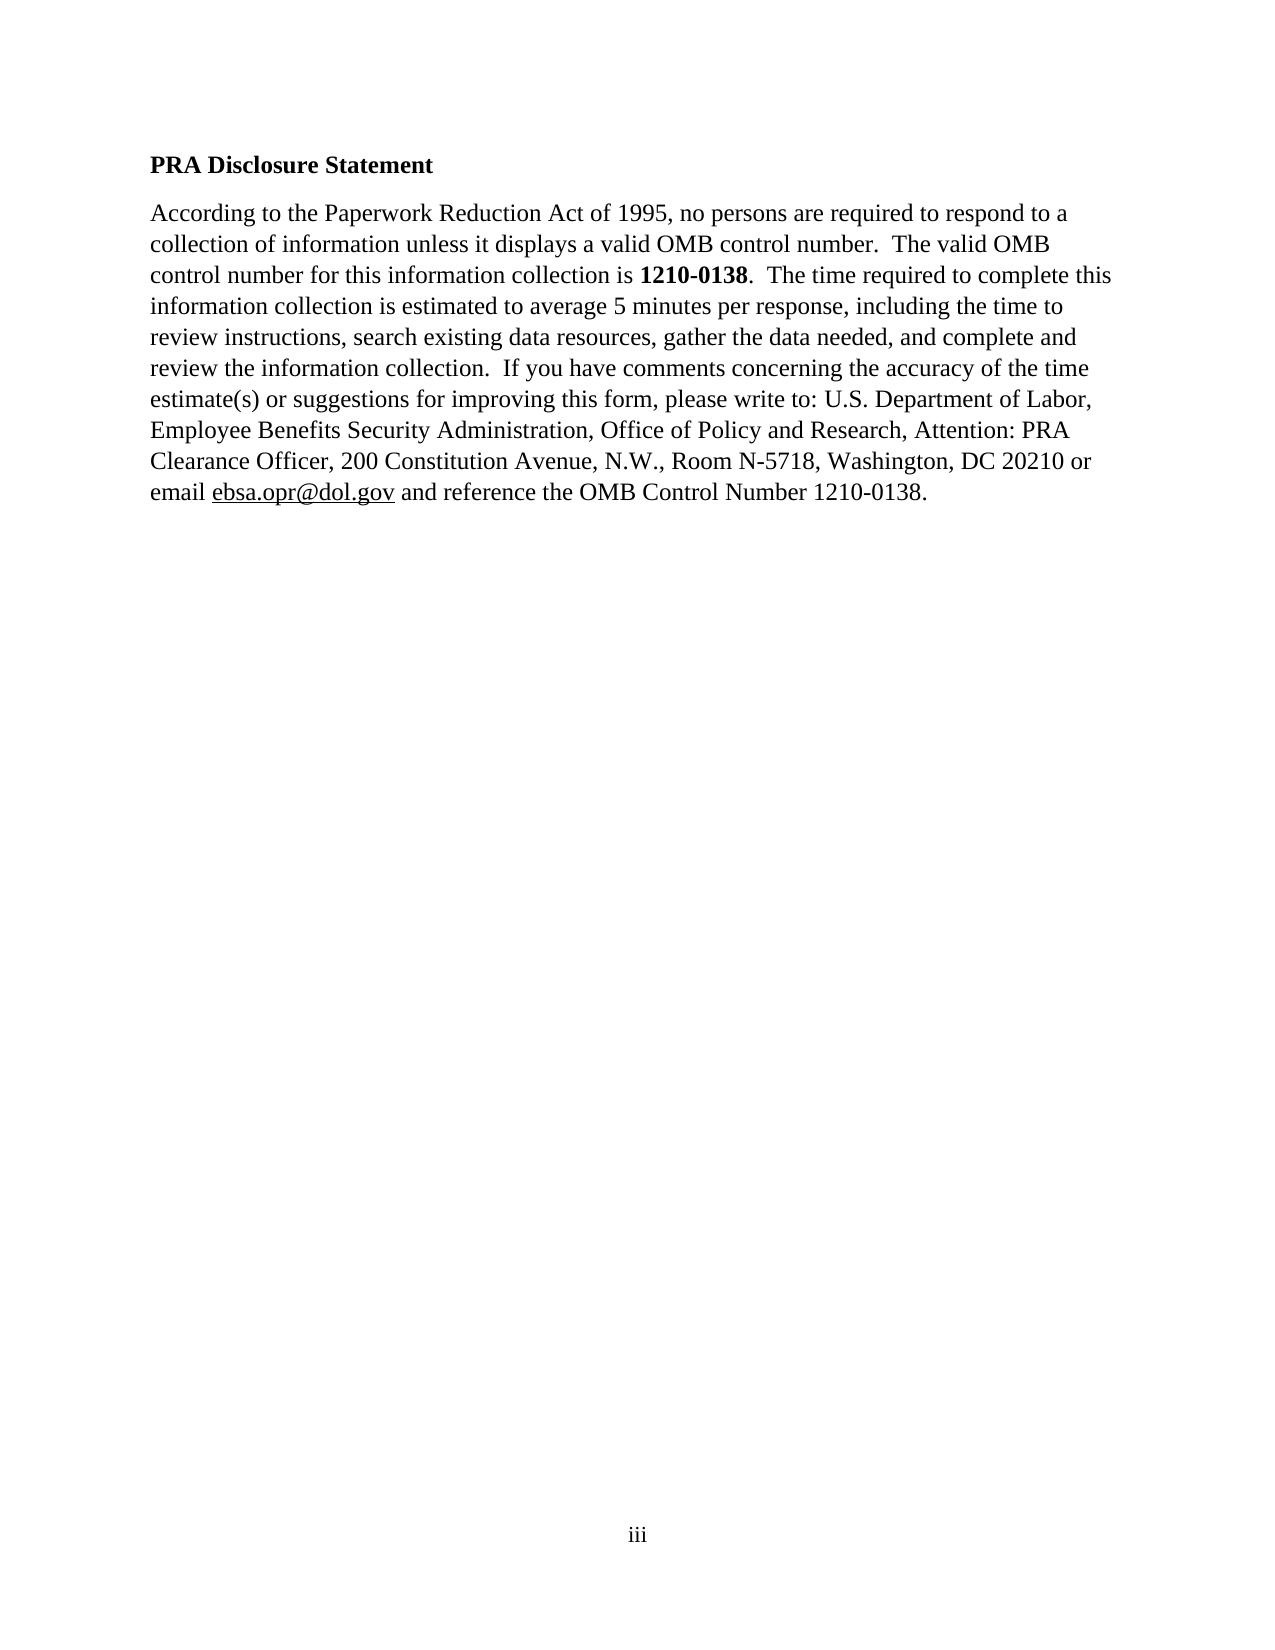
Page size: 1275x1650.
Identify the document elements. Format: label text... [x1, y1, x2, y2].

text According to the Paperwork Reduction Act of 1995, no persons are required to respond to a collection of information unless it displays a valid OMB control number. The valid OMB control number for this information collection is 1210-0138. The time required to complete this information collection is estimated to average 5 minutes per response, including the time to review instructions, search existing data resources, gather the data needed, and complete and review the information collection. If you have comments concerning the accuracy of the time estimate(s) or suggestions for improving this form, please write to: U.S. Department of Labor, Employee Benefits Security Administration, Office of Policy and Research, Attention: PRA Clearance Officer, 200 Constitution Avenue, N.W., Room N-5718, Washington, DC 20210 or email ebsa.opr@dol.gov and reference the OMB Control Number 1210-0138. [150, 198, 1125, 506]
text PRA Disclosure Statement [150, 150, 1125, 179]
